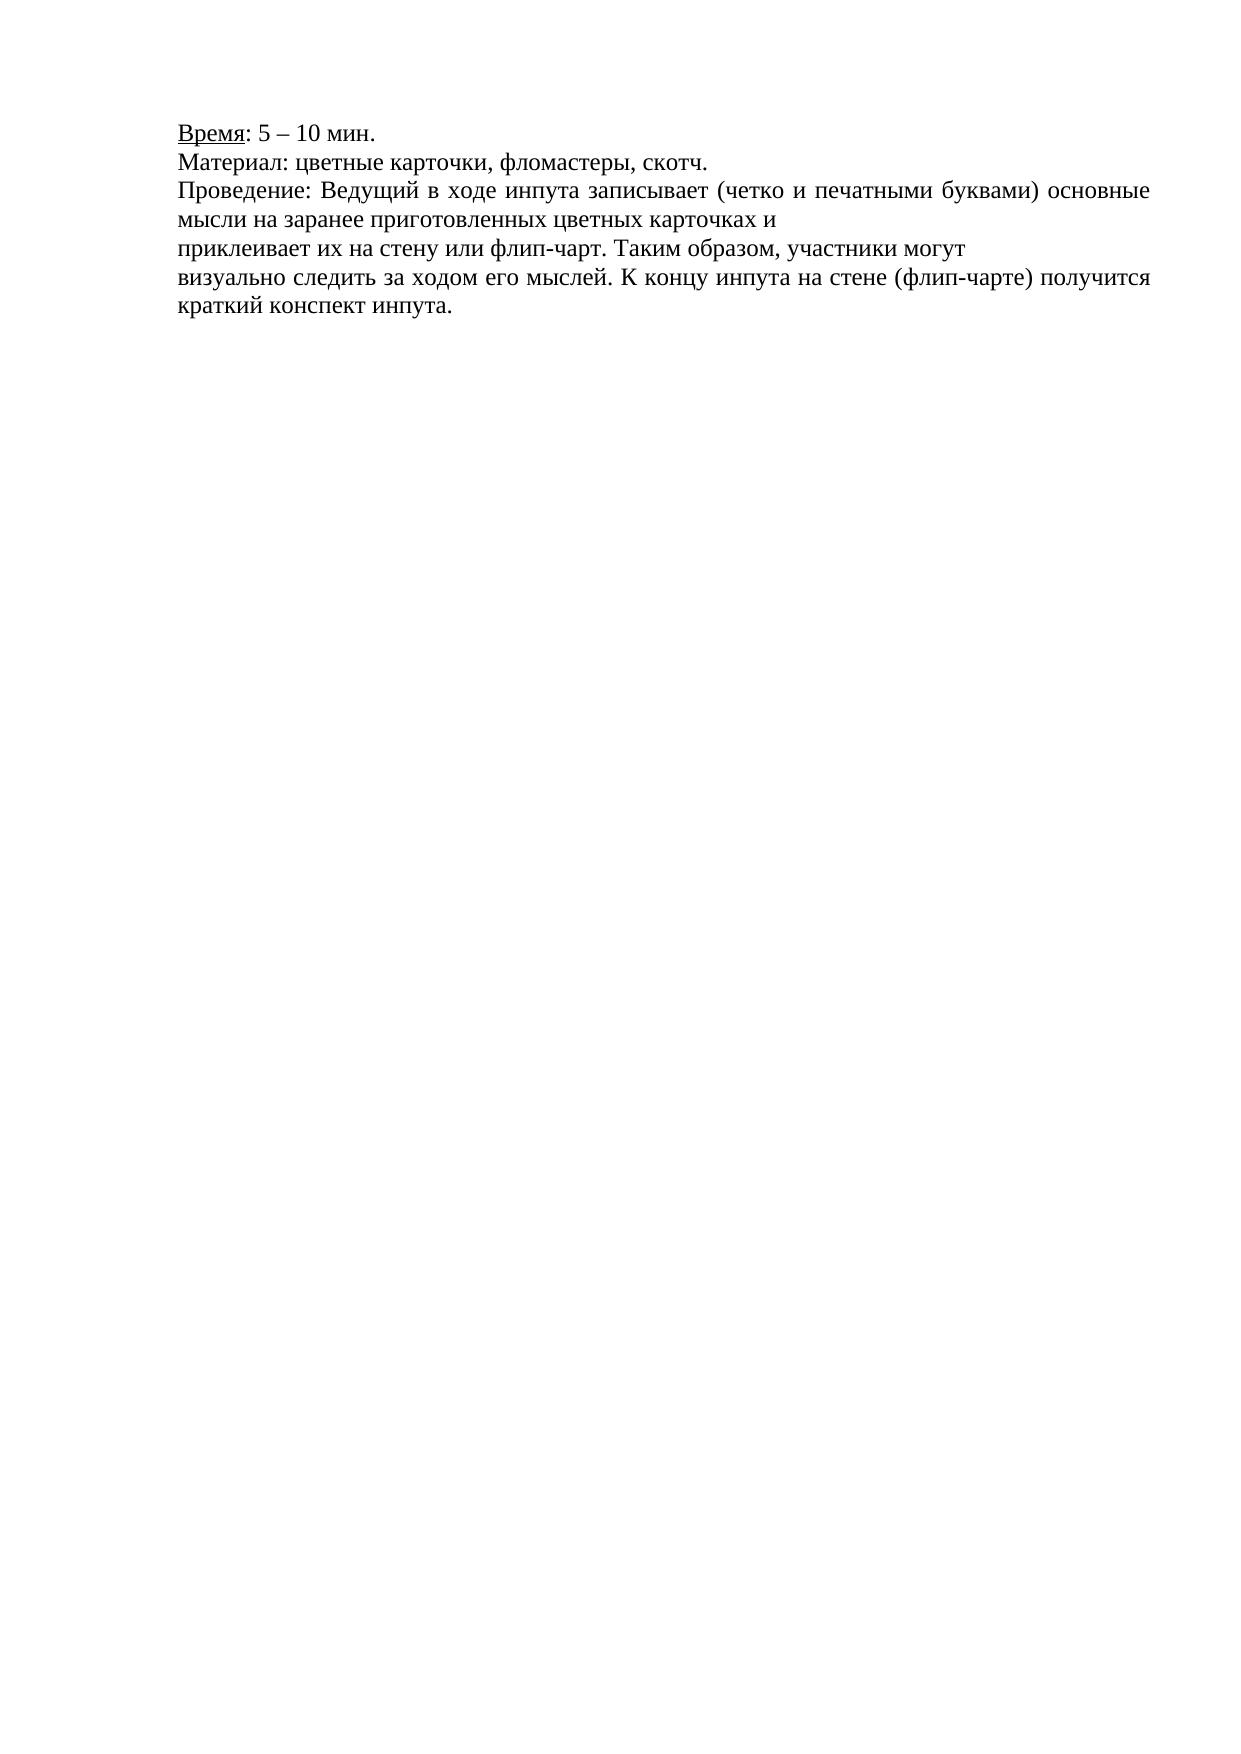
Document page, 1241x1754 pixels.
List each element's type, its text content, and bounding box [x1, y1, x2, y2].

text визуально следить за ходом его мыслей. К концу инпута на стене (флип-чарте) получится краткий конспект инпута. [177, 262, 1152, 319]
text Проведение: Ведущий в ходе инпута записывает (четко и печатными буквами) основные мысли на заранее приготовленных цветных карточках и [177, 176, 1152, 233]
text Материал: цветные карточки, фломастеры, скотч. [177, 147, 1152, 176]
text Время: 5 – 10 мин. [177, 118, 1152, 147]
text приклеивает их на стену или флип-чарт. Таким образом, участники могут [177, 233, 1152, 262]
